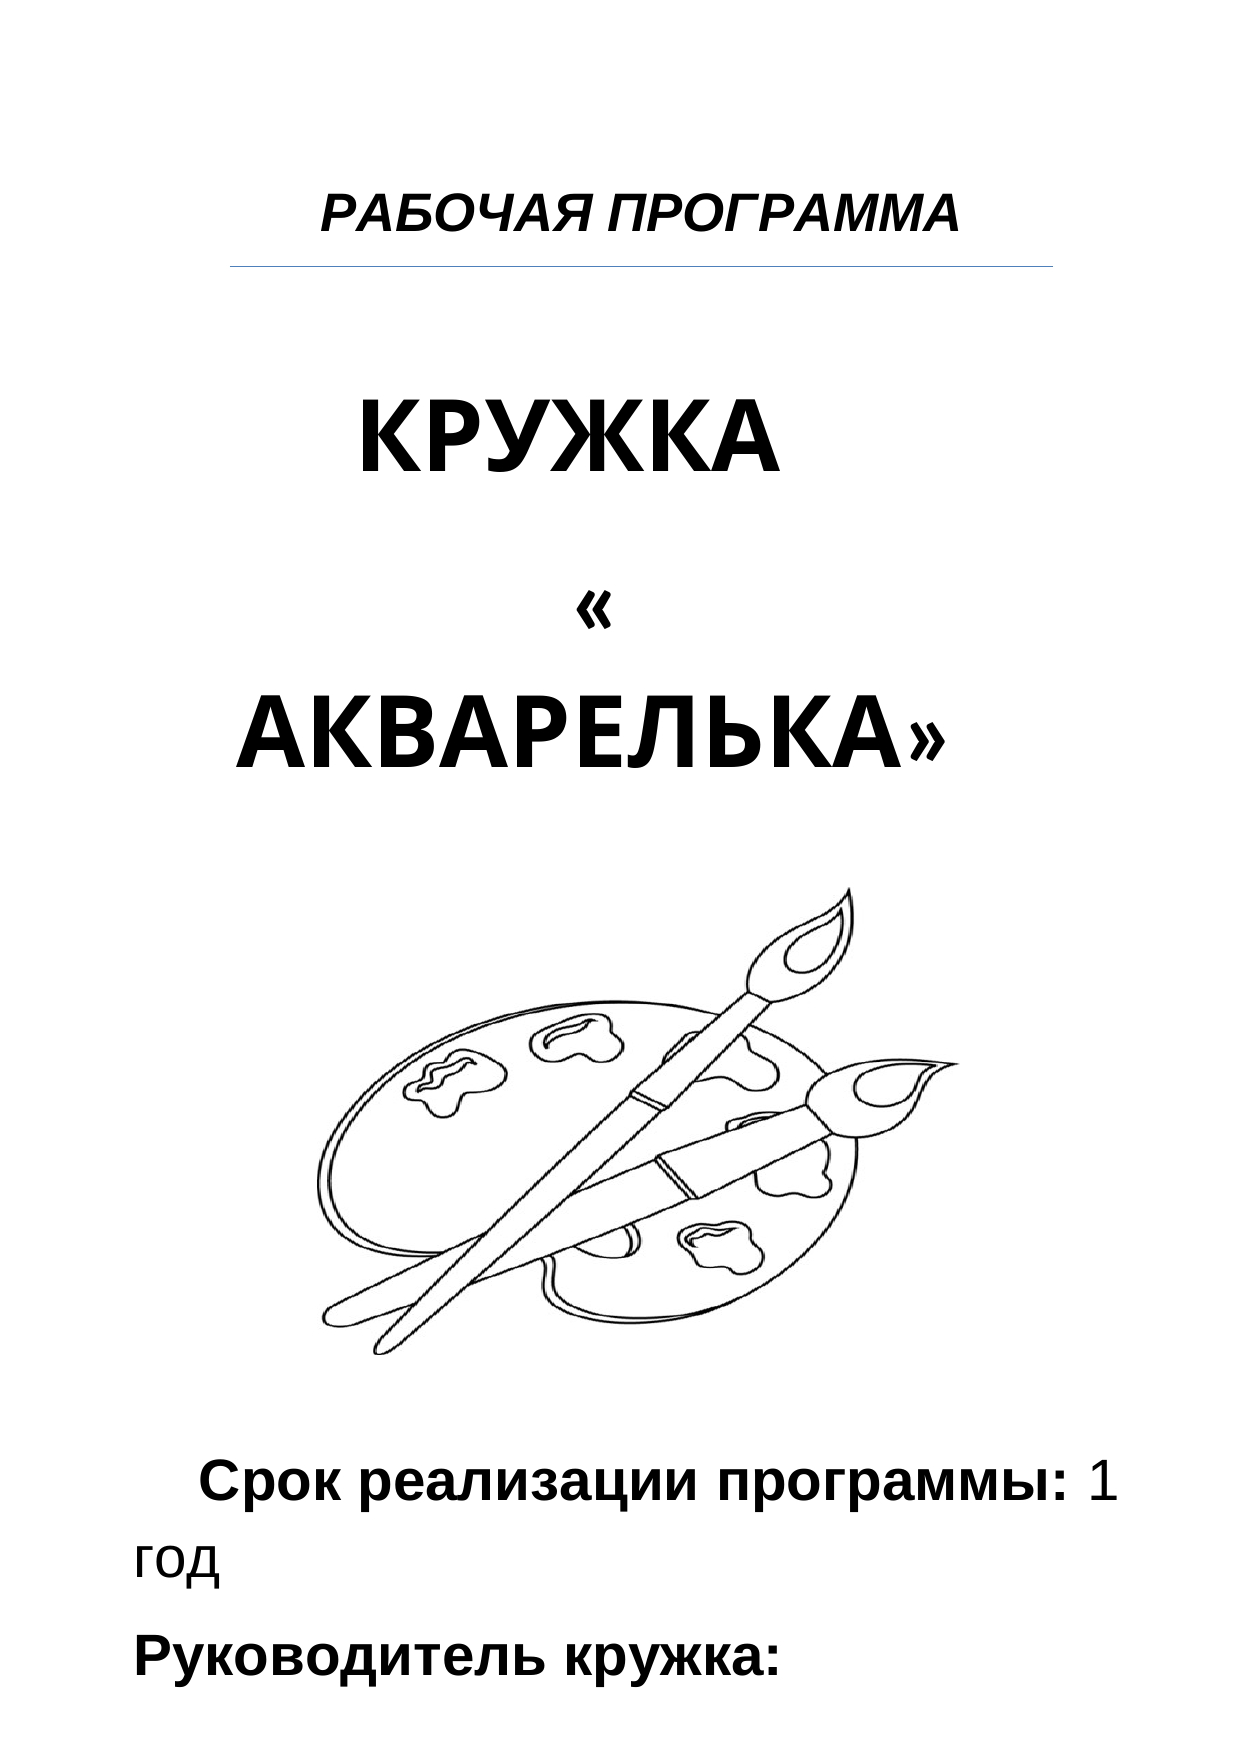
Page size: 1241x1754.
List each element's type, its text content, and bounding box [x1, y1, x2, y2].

text РАБОЧАЯ ПРОГРАММА [242, 181, 1041, 243]
title «АКВАРЕЛЬКА» [221, 539, 971, 797]
text год [133, 1523, 1161, 1590]
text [133, 1621, 1126, 1688]
picture [317, 887, 960, 1355]
text Срок реализации программы: 1 [199, 1446, 1161, 1513]
title КРУЖКА [169, 364, 965, 500]
